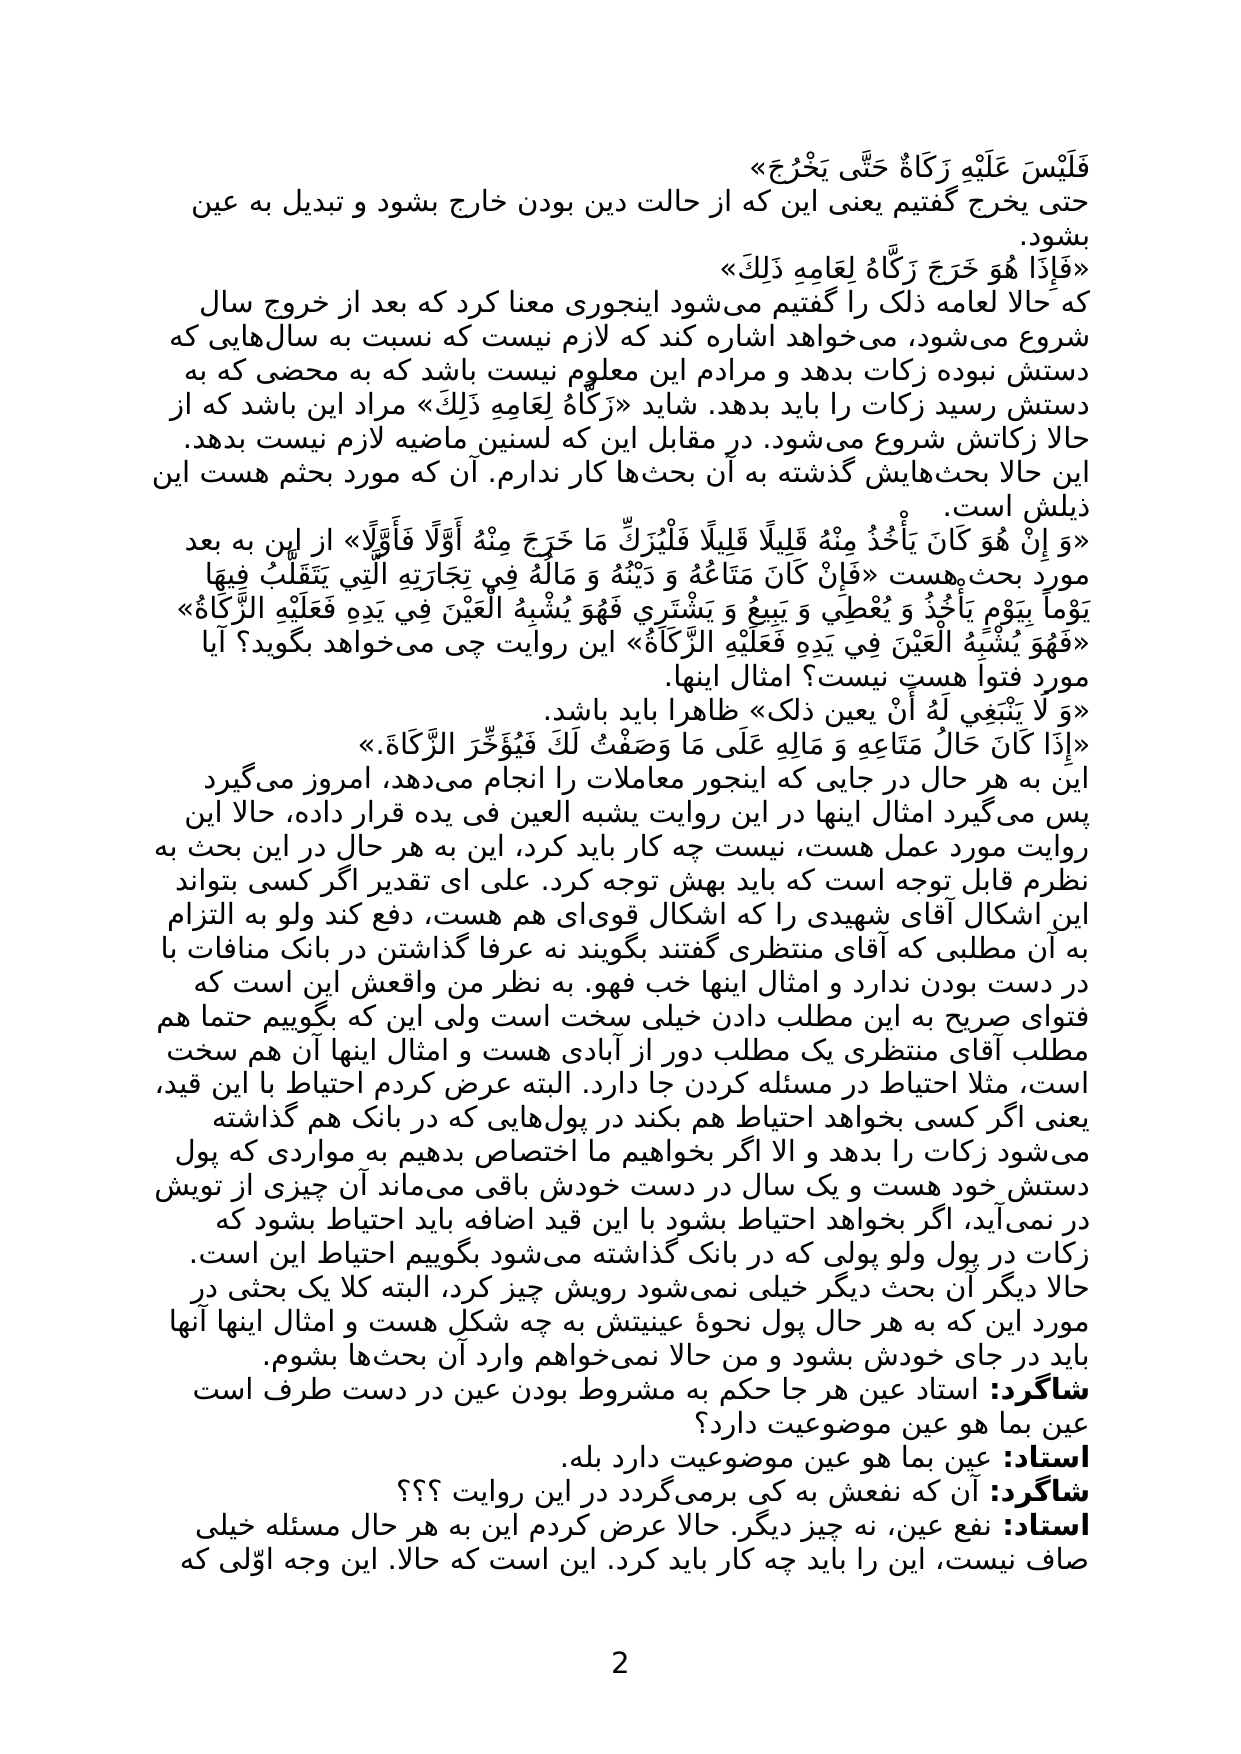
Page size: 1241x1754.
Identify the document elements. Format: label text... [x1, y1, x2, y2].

text این به هر حال در جایی که اینجور معاملات را انجام می‌دهد، امروز می‌گیرد پس می‌گیرد امثال اینها در این روایت یشبه العین فی یده قرار داده، حالا این روایت مورد عمل هست، نیست چه کار باید کرد، این به هر حال در این بحث به نظرم قابل توجه است که باید بهش توجه کرد. علی ای تقدیر اگر کسی بتواند این اشکال آقای شهیدی را که اشکال قوی‌ای هم هست، دفع کند ولو به التزام به آن مطلبی که آقای منتظری گفتند بگویند نه عرفا گذاشتن در بانک منافات با در دست بودن ندارد و امثال اینها خب فهو. به نظر من واقعش این است که فتوای صریح به این مطلب دادن خیلی سخت است ولی این که بگوییم حتما هم مطلب آقای منتظری یک مطلب دور از آبادی هست و امثال اینها آن هم سخت است، مثلا احتیاط در مسئله کردن جا دارد. البته عرض کردم احتیاط با این قید، یعنی اگر کسی بخواهد احتیاط هم بکند در پول‌هایی که در بانک هم گذاشته می‌شود زکات را بدهد و الا اگر بخواهیم ما اختصاص بدهیم به مواردی که پول دستش خود هست و یک سال در دست خودش باقی می‌ماند آن چیزی از تویش در نمی‌آید، اگر بخواهد احتیاط بشود با این قید اضافه باید احتیاط بشود که زکات در پول ولو پولی که در بانک گذاشته می‌شود بگوییم احتیاط این است. حالا دیگر آن بحث دیگر خیلی نمی‌شود رویش چیز کرد، البته کلا یک بحثی در مورد این که به هر حال پول نحوۀ عینیتش به چه شکل هست و امثال اینها آنها باید در جای خودش بشود و من حالا نمی‌خواهم وارد آن بحث‌ها بشوم. [150, 761, 1090, 1372]
text «وَ لَا يَنْبَغِي لَهُ أَنْ یعین ذلک» ظاهرا باید باشد. [150, 693, 1090, 727]
text «إِذَا كَانَ حَالُ مَتَاعِهِ وَ مَالِهِ عَلَى مَا وَصَفْتُ لَكَ فَيُؤَخِّرَ الزَّكَاةَ.» [150, 727, 1090, 761]
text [150, 150, 1090, 184]
text «فَإِذَا هُوَ خَرَجَ زَكَّاهُ لِعَامِهِ ذَلِكَ» [150, 252, 1090, 286]
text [150, 1508, 1090, 1576]
text «فَهُوَ يُشْبِهُ الْعَيْنَ فِي يَدِهِ فَعَلَيْهِ الزَّكَاةُ» این روایت چی می‌خواهد بگوید؟ آیا مورد فتوا هست نیست؟ امثال اینها. [150, 625, 1090, 693]
text شاگرد: استاد عین هر جا حکم به مشروط بودن عین در دست طرف است عین بما هو عین موضوعیت دارد؟ [150, 1372, 1090, 1440]
text استاد: عین بما هو عین موضوعیت دارد بله. [150, 1440, 1090, 1474]
text حتی یخرج گفتیم یعنی این که از حالت دین بودن خارج بشود و تبدیل به عین بشود. [150, 184, 1090, 252]
text که حالا لعامه ذلک را گفتیم می‌شود اینجوری معنا کرد که بعد از خروج سال شروع می‌شود، می‌خواهد اشاره کند که لازم نیست که نسبت به سال‌هایی که دستش نبوده زکات بدهد و مرادم این معلوم نیست باشد که به محضی که به دستش رسید زکات را باید بدهد. شاید «زَكَّاهُ لِعَامِهِ ذَلِكَ» مراد این باشد که از حالا زکاتش شروع می‌شود. در مقابل این که لسنین ماضیه لازم نیست بدهد. این حالا بحث‌هایش گذشته به آن بحث‌ها کار ندارم. آن که مورد بحثم هست این ذیلش است. [150, 286, 1090, 523]
text شاگرد: آن که نفعش به کی برمی‌گردد در این روایت ؟؟؟ [150, 1474, 1090, 1508]
text «وَ إِنْ هُوَ كَانَ يَأْخُذُ مِنْهُ قَلِيلًا قَلِيلًا فَلْيُزَكِّ مَا خَرَجَ مِنْهُ أَوَّلًا فَأَوَّلًا» از این به بعد مورد بحث هست «فَإِنْ كَانَ مَتَاعُهُ وَ دَيْنُهُ وَ مَالُهُ فِي تِجَارَتِهِ الَّتِي يَتَقَلَّبُ فِيهَا يَوْماً بِيَوْمٍ يَأْخُذُ وَ يُعْطِي وَ يَبِيعُ وَ يَشْتَرِي فَهُوَ يُشْبِهُ الْعَيْنَ فِي يَدِهِ فَعَلَيْهِ الزَّكَاةُ» [150, 523, 1090, 625]
